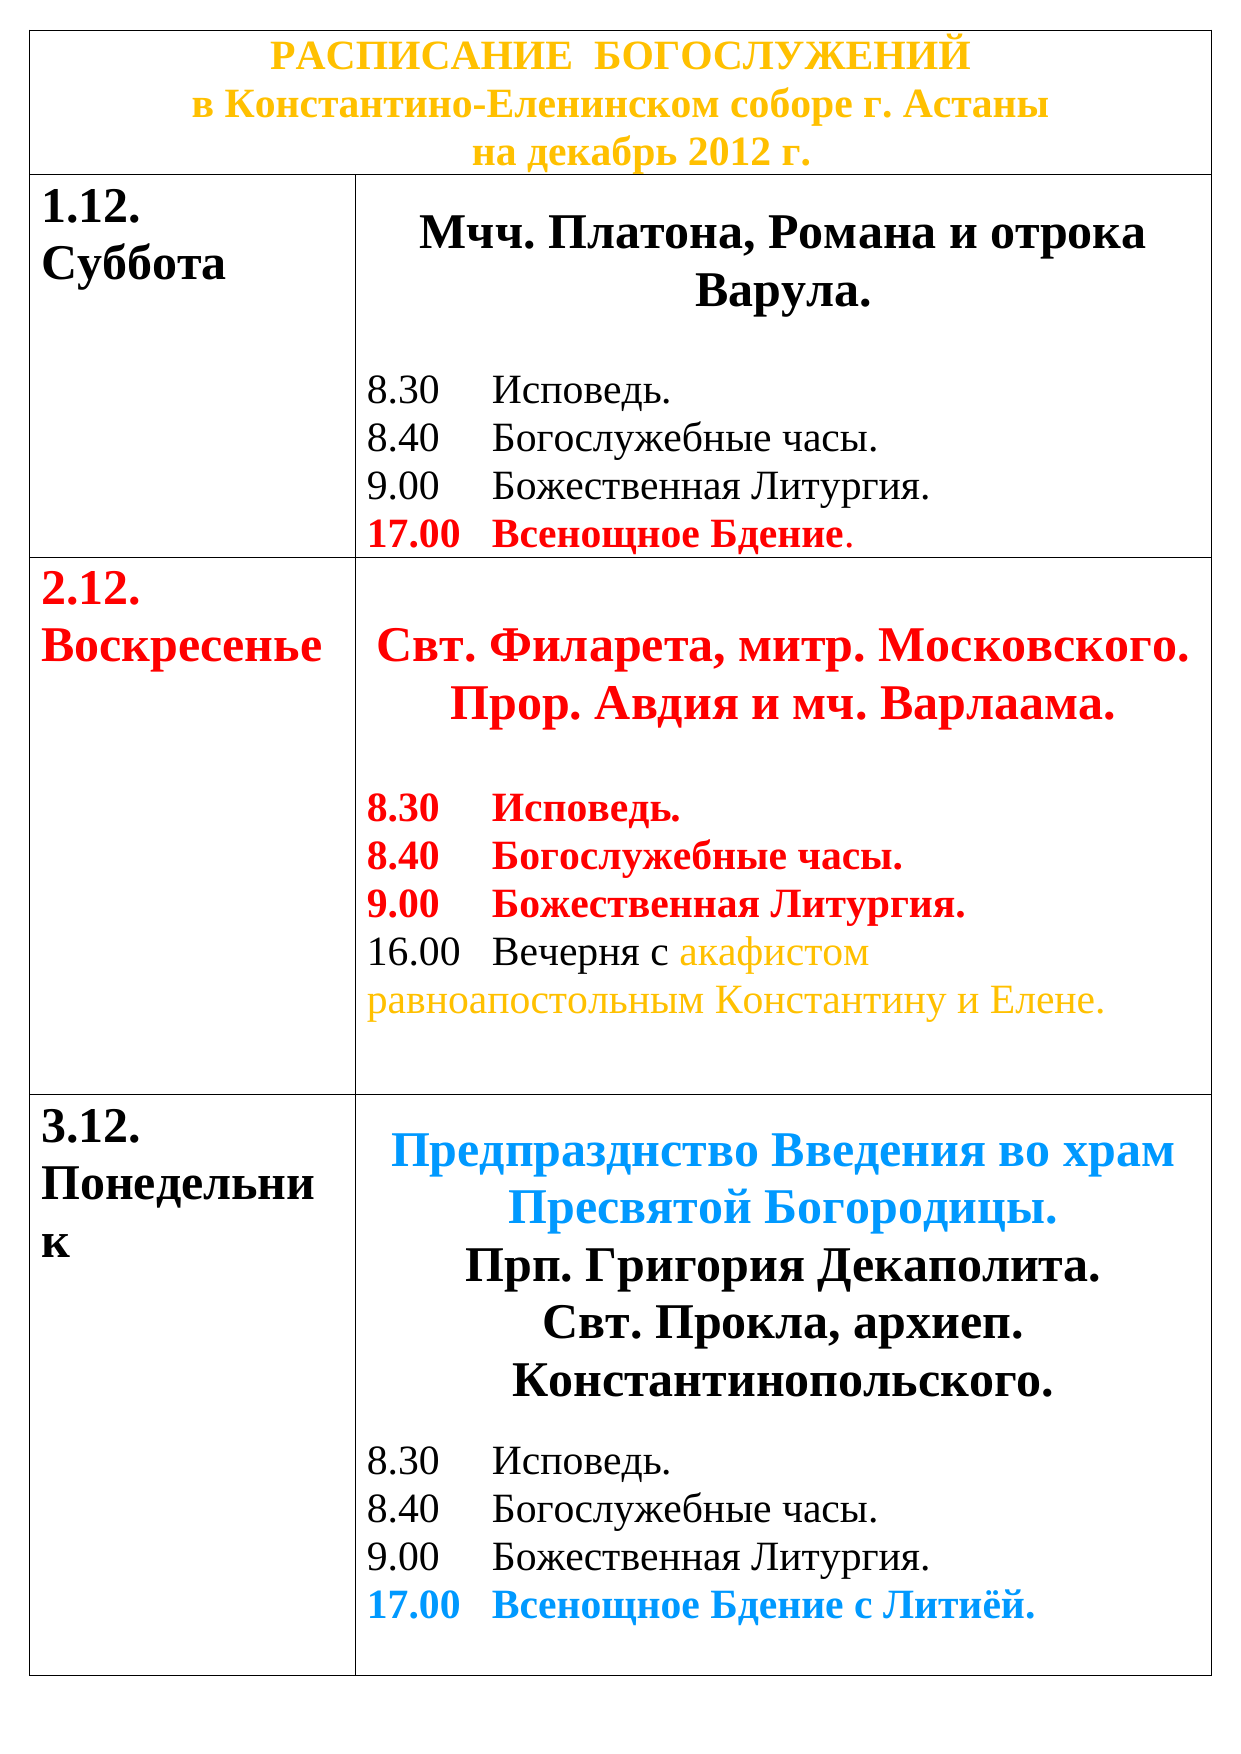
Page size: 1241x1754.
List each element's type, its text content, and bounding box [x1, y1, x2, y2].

table_cell Свт. Филарета, митр. Московского. Прор. Авдия и мч. Варлаама. 8.30 Исповедь. 8.40 Богослужебные часы. 9.00 Божественная Литургия. 16.00 Вечерня с акафистом равноапостольным Константину и Елене. [356, 558, 1211, 1094]
table_cell Предпразднство Введения во храм Пресвятой Богородицы. Прп. Григория Декаполита. Свт. Прокла, архиеп. Константинопольского. 8.30 Исповедь. 8.40 Богослужебные часы. 9.00 Божественная Литургия. 17.00 Всенощное Бдение с Литиёй. [356, 1095, 1211, 1675]
table_cell 2.12. Воскресенье [30, 558, 355, 1094]
table_cell Мчч. Платона, Романа и отрока Варула. 8.30 Исповедь. 8.40 Богослужебные часы. 9.00 Божественная Литургия. 17.00 Всенощное Бдение. [356, 175, 1211, 557]
table_header РАСПИСАНИЕ БОГОСЛУЖЕНИЙ в Константино-Еленинском соборе г. Астаны на декабрь 2012 г. [30, 31, 1211, 174]
table_cell 1.12. Суббота [30, 175, 355, 557]
table_cell 3.12. Понедельник [30, 1095, 355, 1675]
